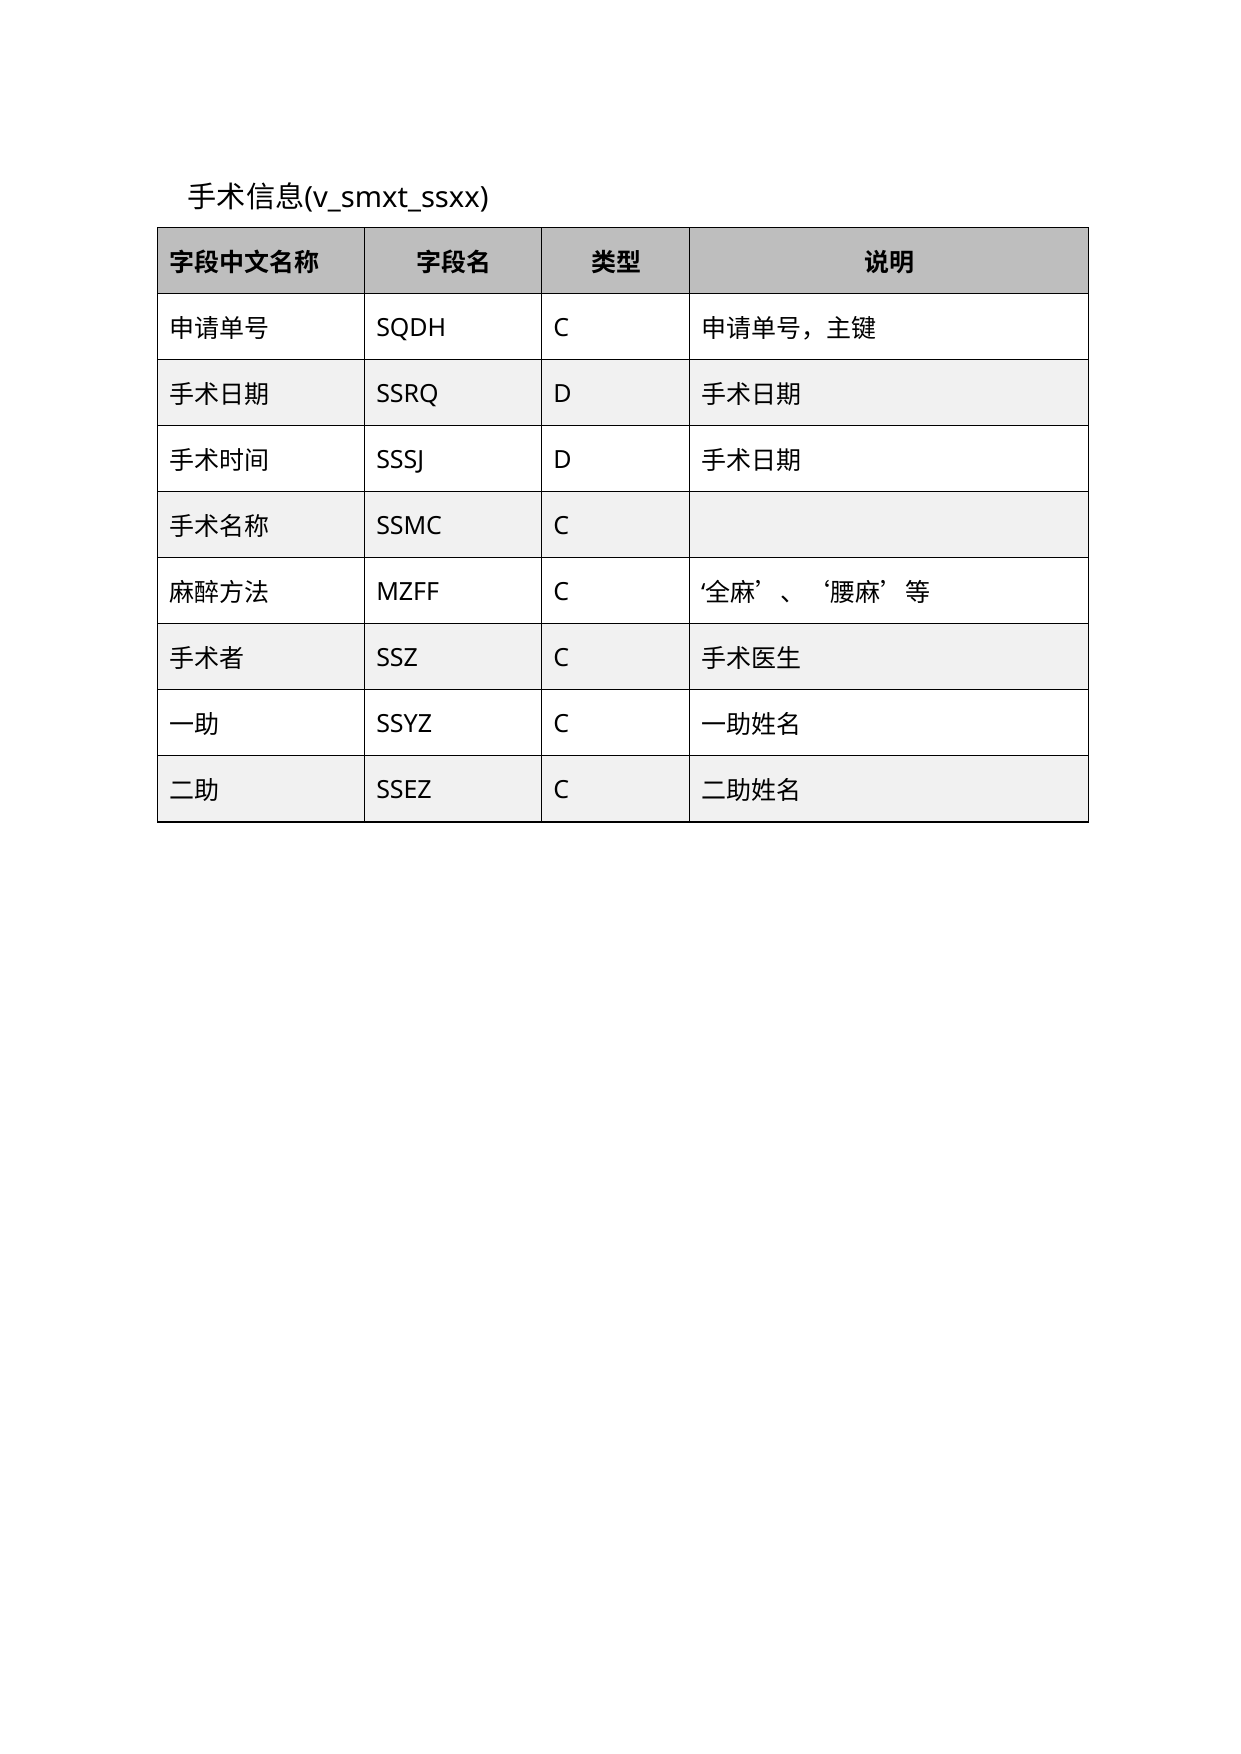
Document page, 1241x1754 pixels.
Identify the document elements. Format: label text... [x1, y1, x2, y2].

table_cell C [542, 756, 689, 821]
table_cell D [542, 360, 689, 425]
table_cell 一助 [158, 690, 364, 755]
table_cell [690, 492, 1088, 557]
table_cell SSRQ [365, 360, 541, 425]
table_cell C [542, 624, 689, 689]
table_header 字段名 [365, 228, 541, 293]
table_cell SSMC [365, 492, 541, 557]
table_cell C [542, 492, 689, 557]
table_cell SSYZ [365, 690, 541, 755]
table_cell 手术医生 [690, 624, 1088, 689]
table_cell 麻醉方法 [158, 558, 364, 623]
table_cell SSEZ [365, 756, 541, 821]
table_cell 手术日期 [690, 426, 1088, 491]
table_cell 手术名称 [158, 492, 364, 557]
table_cell SSSJ [365, 426, 541, 491]
table_cell 二助 [158, 756, 364, 821]
table_header 类型 [542, 228, 689, 293]
table_cell D [542, 426, 689, 491]
table_cell 手术日期 [158, 360, 364, 425]
table_cell C [542, 558, 689, 623]
table_cell 手术时间 [158, 426, 364, 491]
table_cell 一助姓名 [690, 690, 1088, 755]
table_cell 申请单号 [158, 294, 364, 359]
table_cell C [542, 690, 689, 755]
text 手术信息(v_smxt_ssxx) [187, 162, 1053, 227]
table_header 说明 [690, 228, 1088, 293]
table_cell ‘全麻’、‘腰麻’等 [690, 558, 1088, 623]
table_cell 申请单号，主键 [690, 294, 1088, 359]
table_cell 手术日期 [690, 360, 1088, 425]
table_cell 二助姓名 [690, 756, 1088, 821]
table_cell SQDH [365, 294, 541, 359]
table_cell SSZ [365, 624, 541, 689]
table_cell C [542, 294, 689, 359]
table_cell MZFF [365, 558, 541, 623]
table_header 字段中文名称 [158, 228, 364, 293]
table_cell 手术者 [158, 624, 364, 689]
